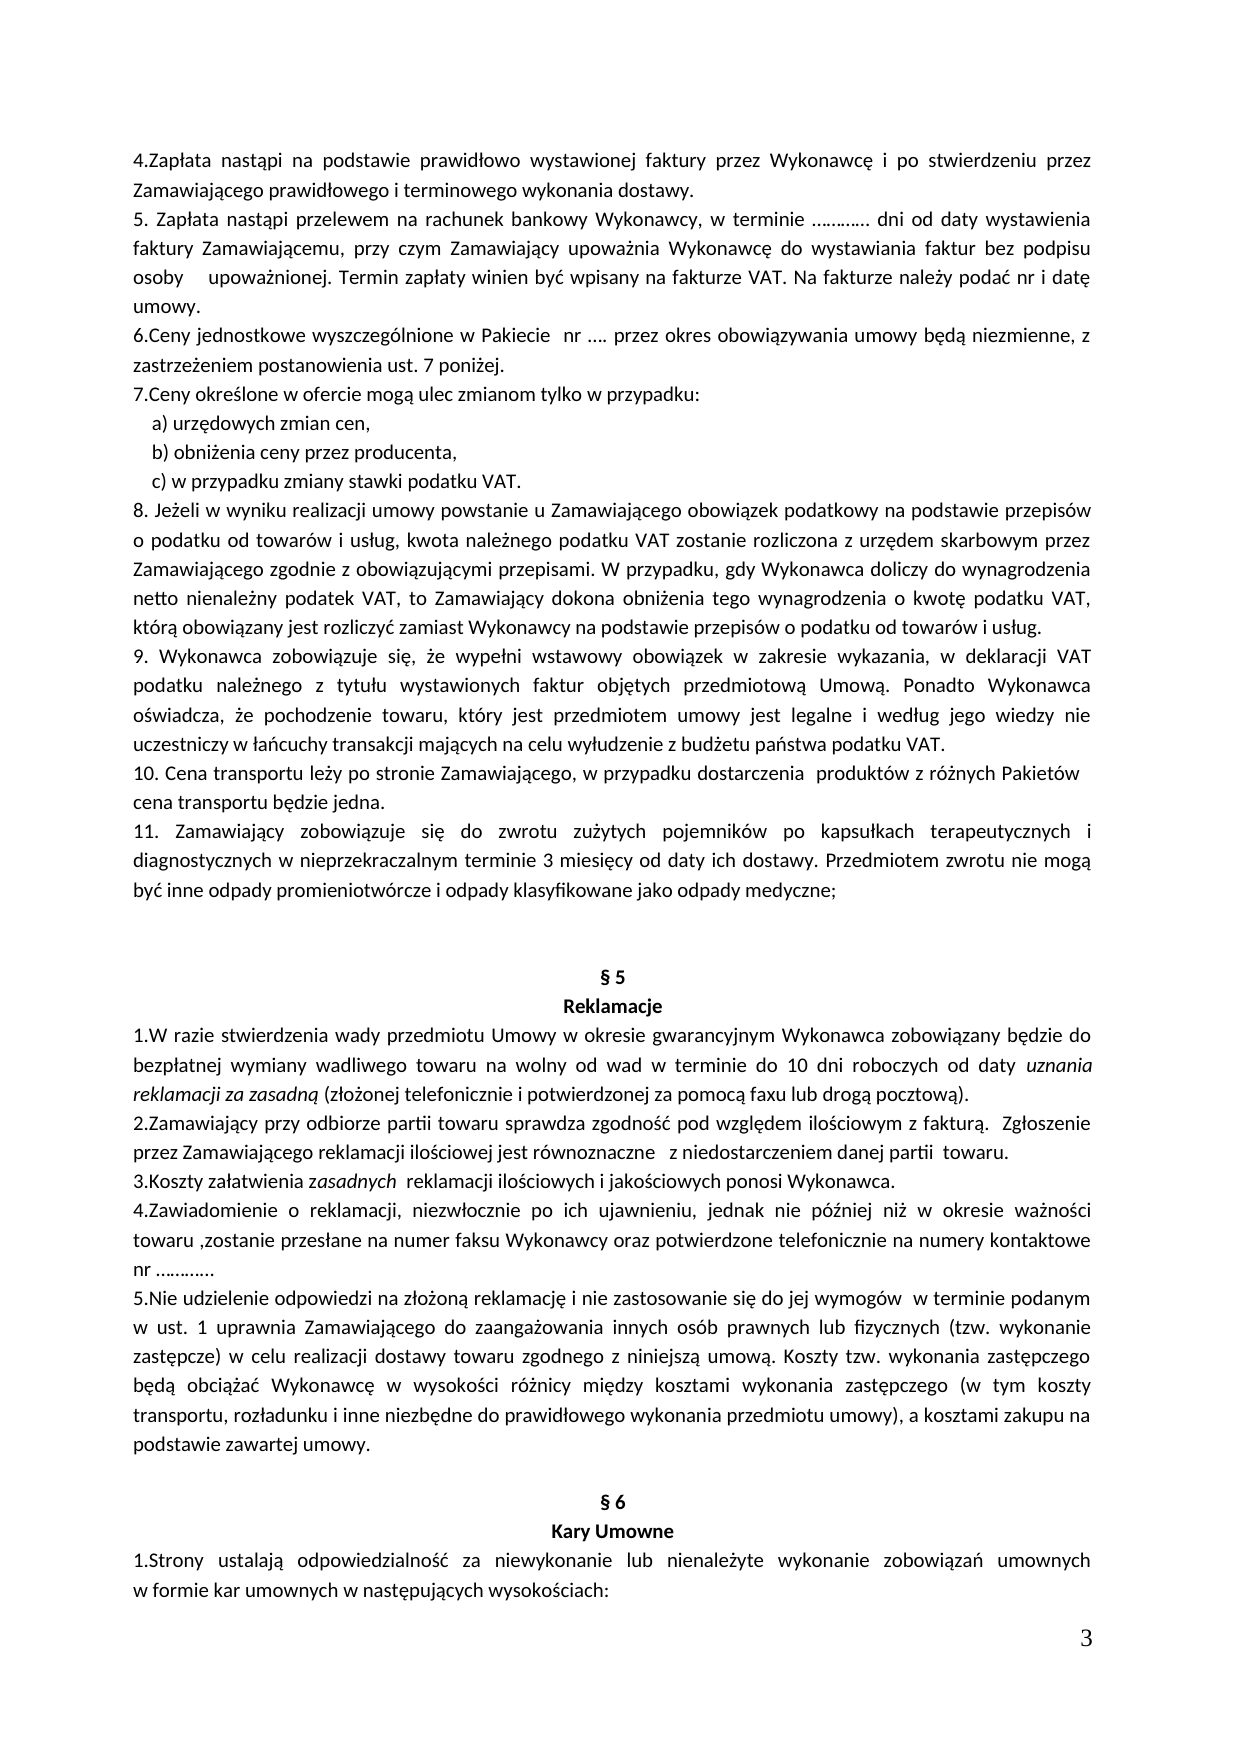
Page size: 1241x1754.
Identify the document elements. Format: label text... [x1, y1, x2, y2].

text 11. Zamawiający zobowiązuje się do zwrotu zużytych pojemników po kapsułkach terapeutycznych i diagnostycznych w nieprzekraczalnym terminie 3 miesięcy od daty ich dostawy. Przedmiotem zwrotu nie mogą być inne odpady promieniotwórcze i odpady klasyfikowane jako odpady medyczne; [133, 818, 1093, 902]
text c) w przypadku zmiany stawki podatku VAT. [133, 468, 1093, 494]
text b) obniżenia ceny przez producenta, [133, 439, 1093, 465]
text 10. Cena transportu leży po stronie Zamawiającego, w przypadku dostarczenia produktów z różnych Pakietów cena transportu będzie jedna. [133, 760, 1081, 815]
text 4.Zawiadomienie o reklamacji, niezwłocznie po ich ujawnieniu, jednak nie później niż w okresie ważności towaru ,zostanie przesłane na numer faksu Wykonawcy oraz potwierdzone telefonicznie na numery kontaktowe nr ………... [133, 1198, 1093, 1281]
text 1.Strony ustalają odpowiedzialność za niewykonanie lub nienależyte wykonanie zobowiązań umownych w formie kar umownych w następujących wysokościach: [133, 1548, 1093, 1602]
text § 5 [133, 964, 1093, 990]
text 6.Ceny jednostkowe wyszczególnione w Pakiecie nr …. przez okres obowiązywania umowy będą niezmienne, z zastrzeżeniem postanowienia ust. 7 poniżej. [133, 323, 1093, 377]
text 5. Zapłata nastąpi przelewem na rachunek bankowy Wykonawcy, w terminie ………… dni od daty wystawienia faktury Zamawiającemu, przy czym Zamawiający upoważnia Wykonawcę do wystawiania faktur bez podpisu osoby upoważnionej. Termin zapłaty winien być wpisany na fakturze VAT. Na fakturze należy podać nr i datę umowy. [133, 206, 1093, 319]
text Kary Umowne [133, 1518, 1093, 1544]
text Reklamacje [133, 993, 1093, 1019]
text 9. Wykonawca zobowiązuje się, że wypełni wstawowy obowiązek w zakresie wykazania, w deklaracji VAT podatku należnego z tytułu wystawionych faktur objętych przedmiotową Umową. Ponadto Wykonawca oświadcza, że pochodzenie towaru, który jest przedmiotem umowy jest legalne i według jego wiedzy nie uczestniczy w łańcuchy transakcji mających na celu wyłudzenie z budżetu państwa podatku VAT. [133, 643, 1093, 756]
text 2.Zamawiający przy odbiorze partii towaru sprawdza zgodność pod względem ilościowym z fakturą. Zgłoszenie przez Zamawiającego reklamacji ilościowej jest równoznaczne z niedostarczeniem danej partii towaru. [133, 1110, 1093, 1165]
text 8. Jeżeli w wyniku realizacji umowy powstanie u Zamawiającego obowiązek podatkowy na podstawie przepisów o podatku od towarów i usług, kwota należnego podatku VAT zostanie rozliczona z urzędem skarbowym przez Zamawiającego zgodnie z obowiązującymi przepisami. W przypadku, gdy Wykonawca doliczy do wynagrodzenia netto nienależny podatek VAT, to Zamawiający dokona obniżenia tego wynagrodzenia o kwotę podatku VAT, którą obowiązany jest rozliczyć zamiast Wykonawcy na podstawie przepisów o podatku od towarów i usług. [133, 498, 1093, 640]
text 4.Zapłata nastąpi na podstawie prawidłowo wystawionej faktury przez Wykonawcę i po stwierdzeniu przez Zamawiającego prawidłowego i terminowego wykonania dostawy. [133, 148, 1093, 202]
text 3.Koszty załatwienia zasadnych reklamacji ilościowych i jakościowych ponosi Wykonawca. [133, 1168, 1093, 1194]
text 5.Nie udzielenie odpowiedzi na złożoną reklamację i nie zastosowanie się do jej wymogów w terminie podanym w ust. 1 uprawnia Zamawiającego do zaangażowania innych osób prawnych lub fizycznych (tzw. wykonanie zastępcze) w celu realizacji dostawy towaru zgodnego z niniejszą umową. Koszty tzw. wykonania zastępczego będą obciążać Wykonawcę w wysokości różnicy między kosztami wykonania zastępczego (w tym koszty transportu, rozładunku i inne niezbędne do prawidłowego wykonania przedmiotu umowy), a kosztami zakupu na podstawie zawartej umowy. [133, 1285, 1093, 1456]
text 1.W razie stwierdzenia wady przedmiotu Umowy w okresie gwarancyjnym Wykonawca zobowiązany będzie do bezpłatnej wymiany wadliwego towaru na wolny od wad w terminie do 10 dni roboczych od daty uznania reklamacji za zasadną (złożonej telefonicznie i potwierdzonej za pomocą faxu lub drogą pocztową). [133, 1023, 1093, 1106]
text a) urzędowych zmian cen, [133, 410, 1093, 436]
text 7.Ceny określone w ofercie mogą ulec zmianom tylko w przypadku: [133, 381, 1093, 406]
text § 6 [133, 1489, 1093, 1515]
